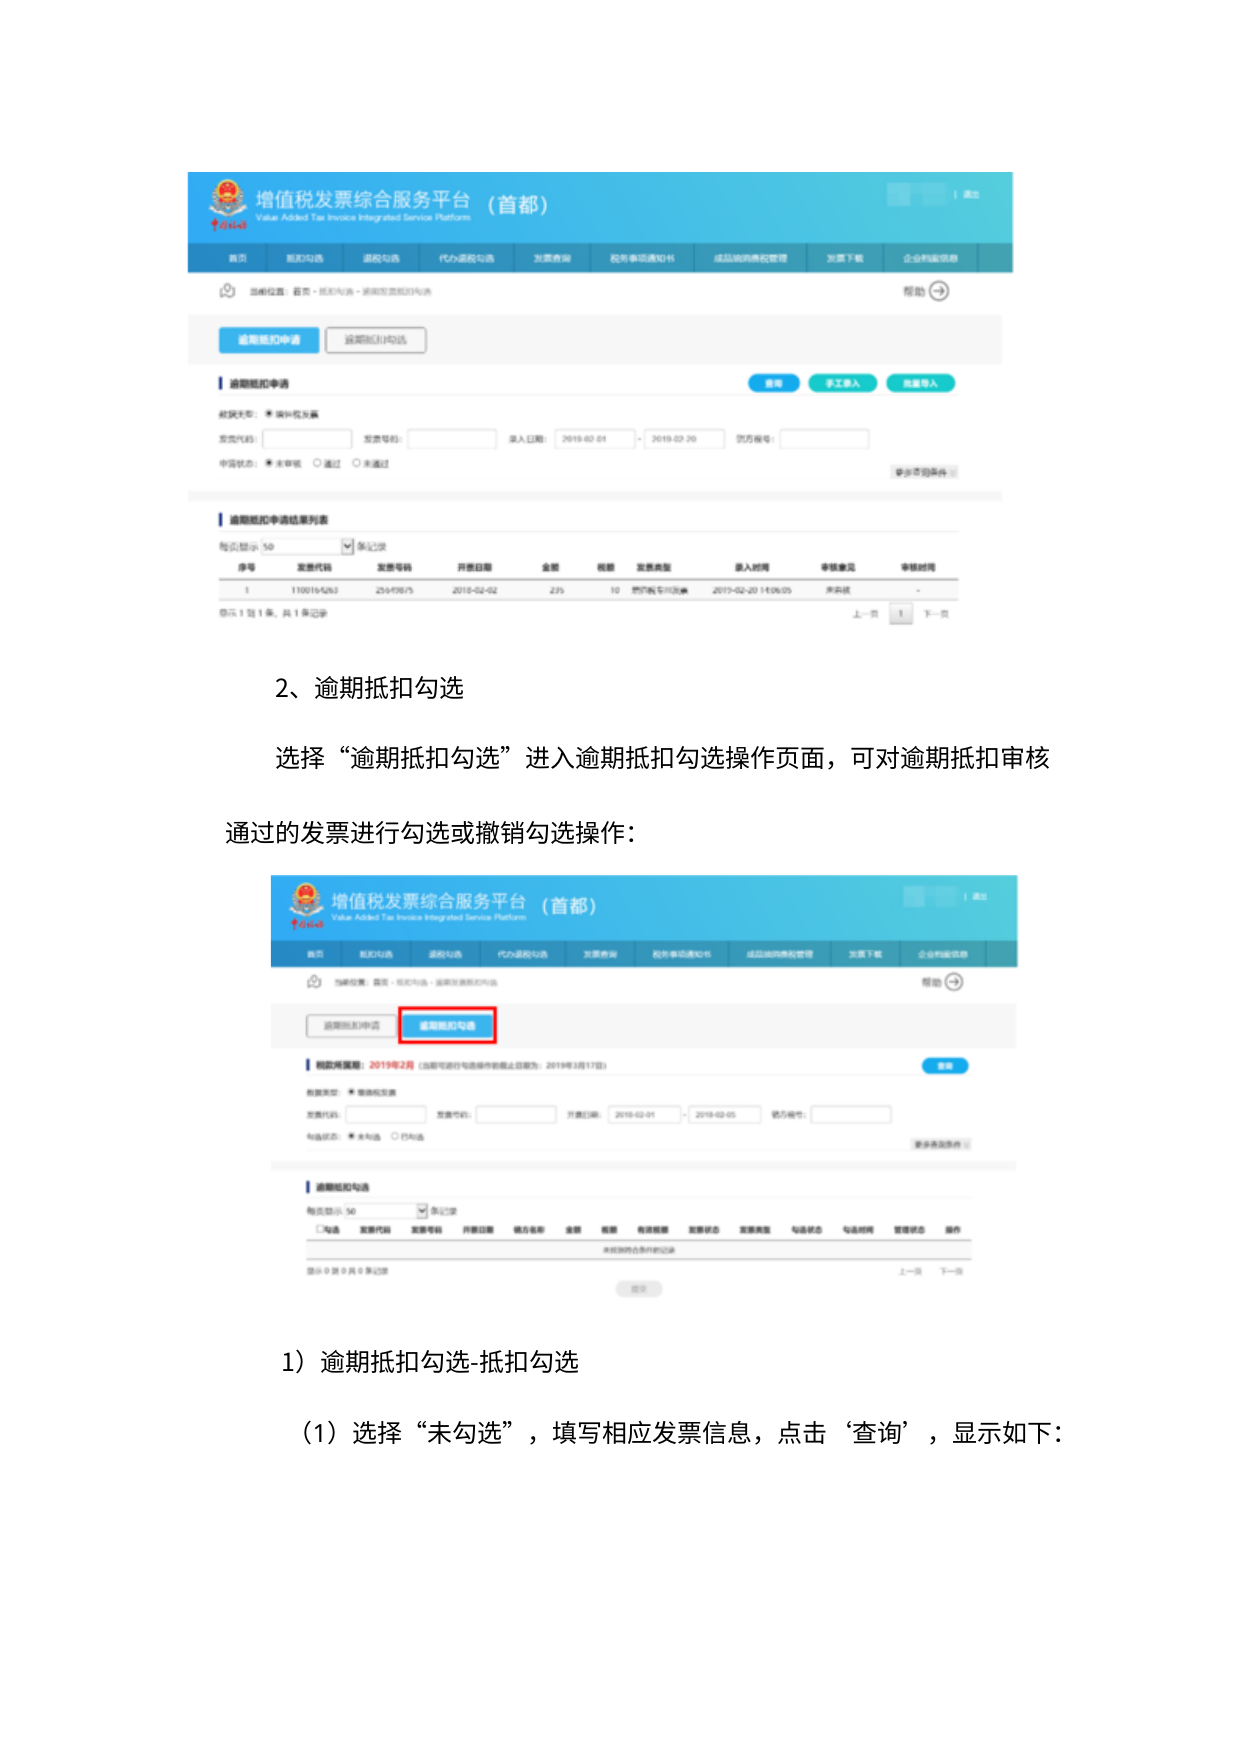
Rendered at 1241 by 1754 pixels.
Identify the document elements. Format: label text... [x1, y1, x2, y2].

list 2、逾期抵扣勾选 [225, 654, 1053, 719]
picture [187, 172, 1014, 639]
list 选择“逾期抵扣勾选”进入逾期抵扣勾选操作页面，可对逾期抵扣审核通过的发票进行勾选或撤销勾选操作： [225, 724, 1053, 864]
list （1）选择“未勾选”，填写相应发票信息，点击‘查询’，显示如下： [262, 1399, 1053, 1464]
picture [270, 875, 1020, 1318]
list 1）逾期抵扣勾选-抵扣勾选 [225, 1328, 1053, 1393]
